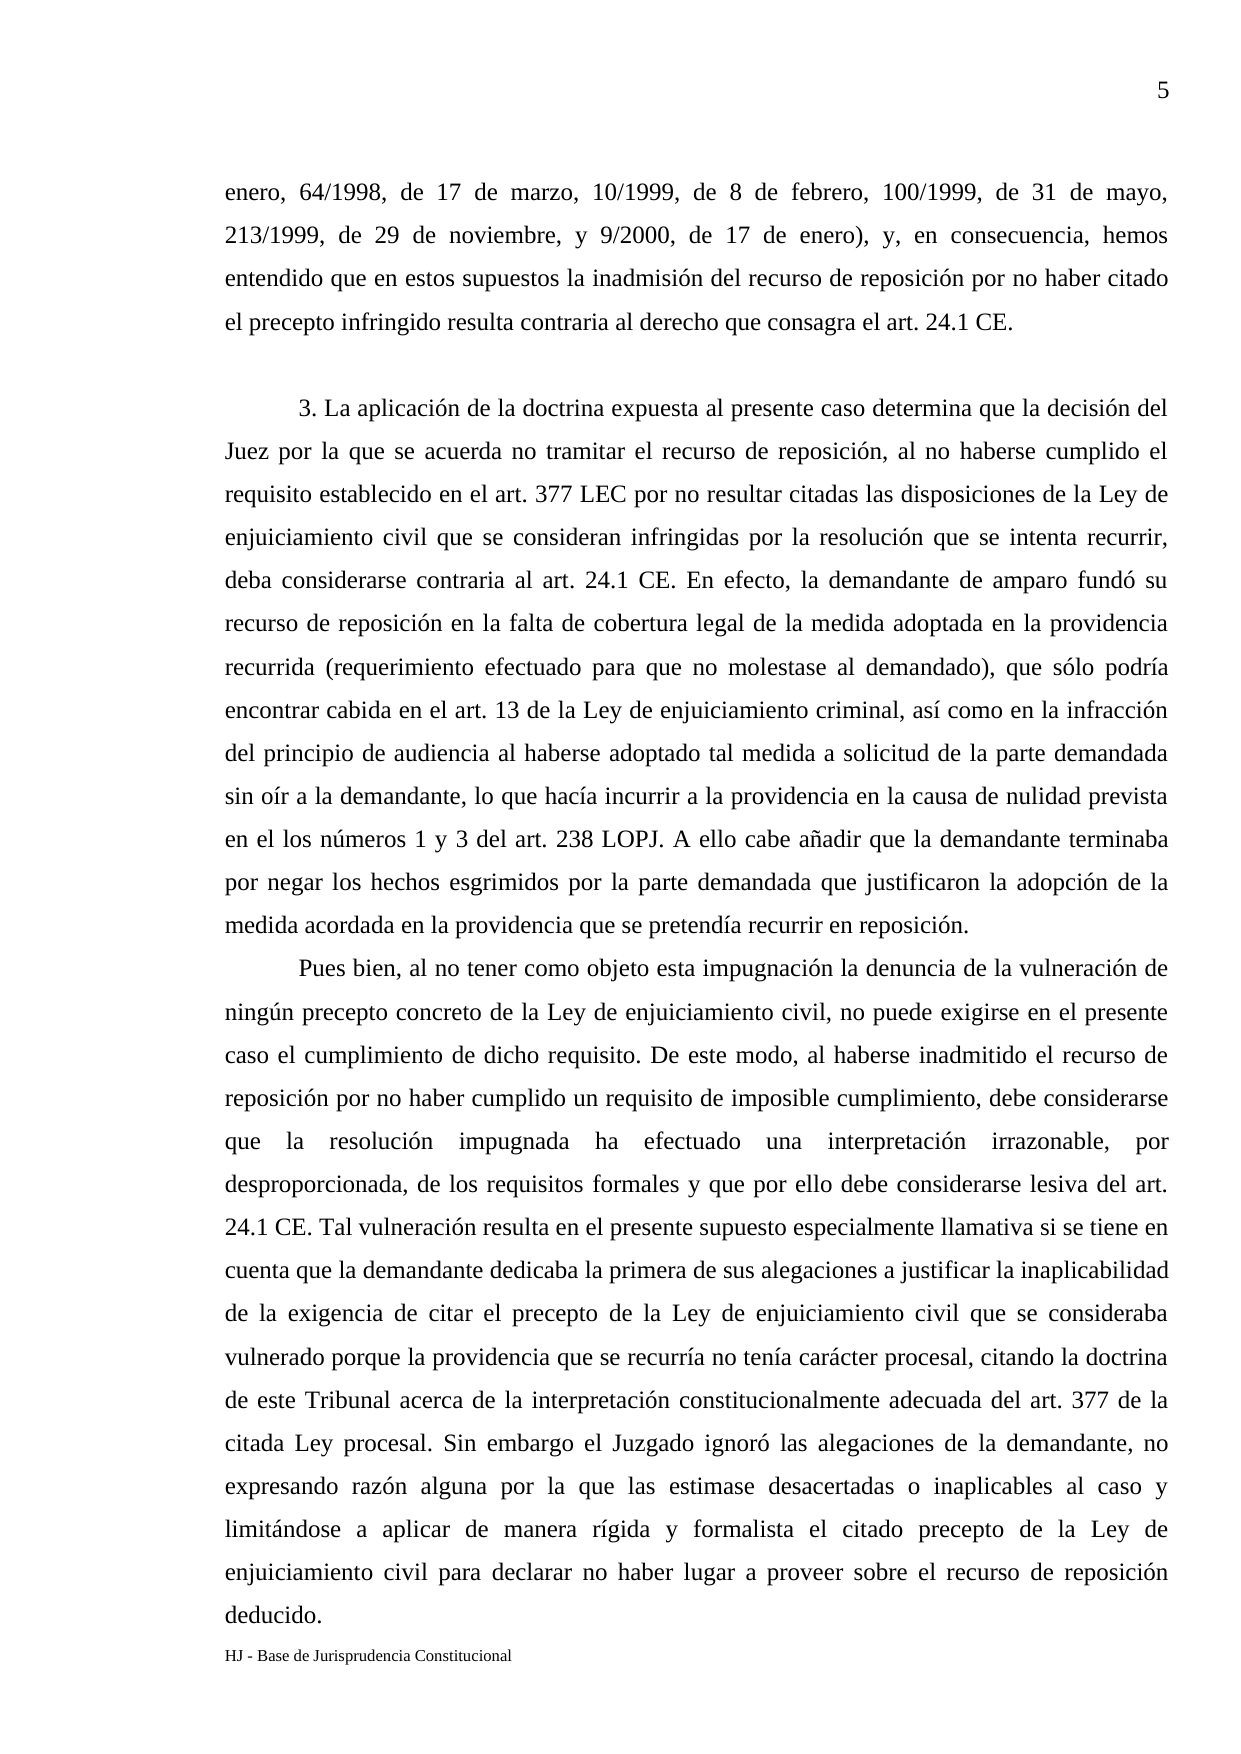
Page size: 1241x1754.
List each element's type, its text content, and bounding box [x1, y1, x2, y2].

text Pues bien, al no tener como objeto esta impugnación la denuncia de la vulneración de ningún precepto concreto de la Ley de enjuiciamiento civil, no puede exigirse en el presente caso el cumplimiento de dicho requisito. De este modo, al haberse inadmitido el recurso de reposición por no haber cumplido un requisito de imposible cumplimiento, debe considerarse que la resolución impugnada ha efectuado una interpretación irrazonable, por desproporcionada, de los requisitos formales y que por ello debe considerarse lesiva del art. 24.1 CE. Tal vulneración resulta en el presente supuesto especialmente llamativa si se tiene en cuenta que la demandante dedicaba la primera de sus alegaciones a justificar la inaplicabilidad de la exigencia de citar el precepto de la Ley de enjuiciamiento civil que se consideraba vulnerado porque la providencia que se recurría no tenía carácter procesal, citando la doctrina de este Tribunal acerca de la interpretación constitucionalmente adecuada del art. 377 de la citada Ley procesal. Sin embargo el Juzgado ignoró las alegaciones de la demandante, no expresando razón alguna por la que las estimase desacertadas o inaplicables al caso y limitándose a aplicar de manera rígida y formalista el citado precepto de la Ley de enjuiciamiento civil para declarar no haber lugar a proveer sobre el recurso de reposición deducido. [224, 953, 1169, 1629]
text 3. La aplicación de la doctrina expuesta al presente caso determina que la decisión del Juez por la que se acuerda no tramitar el recurso de reposición, al no haberse cumplido el requisito establecido en el art. 377 LEC por no resultar citadas las disposiciones de la Ley de enjuiciamiento civil que se consideran infringidas por la resolución que se intenta recurrir, deba considerarse contraria al art. 24.1 CE. En efecto, la demandante de amparo fundó su recurso de reposición en la falta de cobertura legal de la medida adoptada en la providencia recurrida (requerimiento efectuado para que no molestase al demandado), que sólo podría encontrar cabida en el art. 13 de la Ley de enjuiciamiento criminal, así como en la infracción del principio de audiencia al haberse adoptado tal medida a solicitud de la parte demandada sin oír a la demandante, lo que hacía incurrir a la providencia en la causa de nulidad prevista en el los números 1 y 3 del art. 238 LOPJ. A ello cabe añadir que la demandante terminaba por negar los hechos esgrimidos por la parte demandada que justificaron la adopción de la medida acordada en la providencia que se pretendía recurrir en reposición. [224, 393, 1169, 939]
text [224, 177, 1169, 335]
